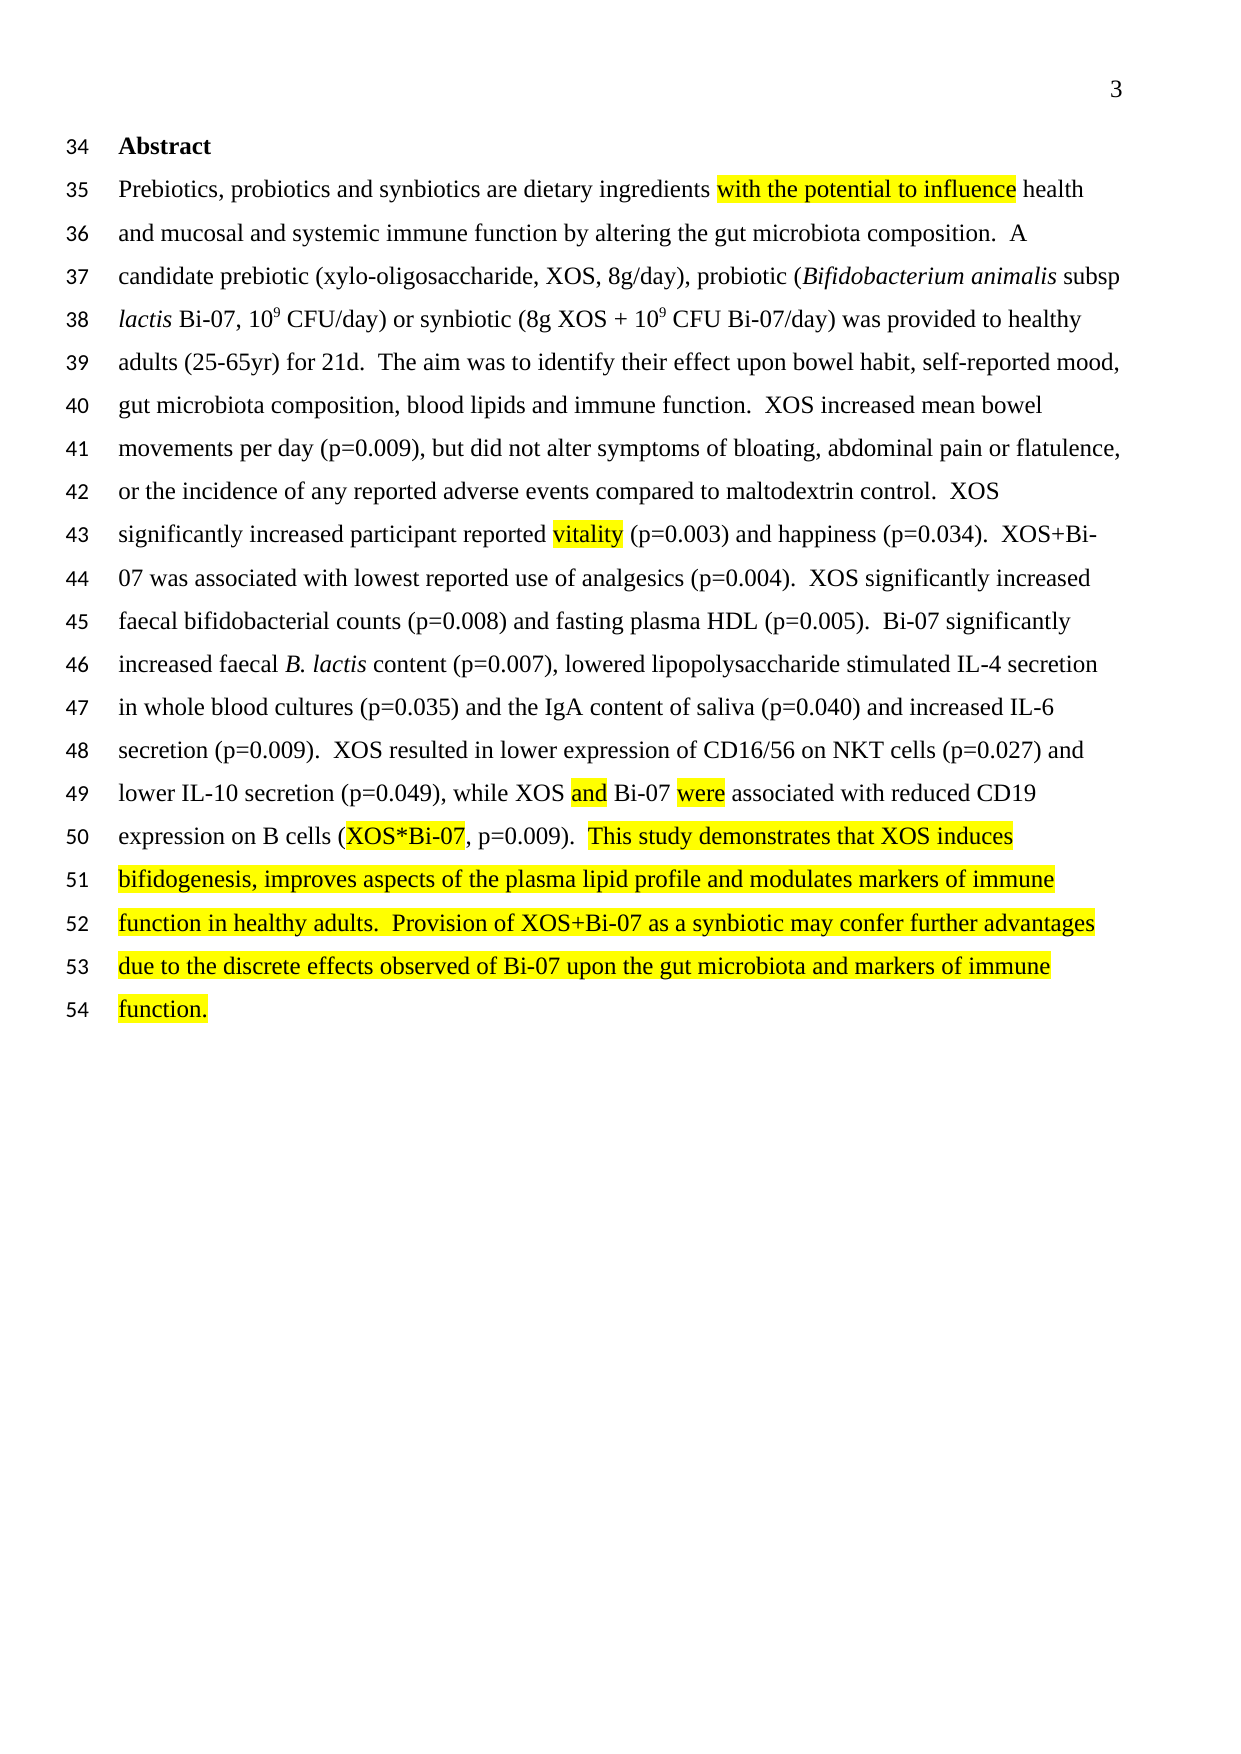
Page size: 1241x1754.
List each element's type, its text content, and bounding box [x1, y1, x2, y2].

text Abstract [118, 131, 1122, 160]
text Prebiotics, probiotics and synbiotics are dietary ingredients with the potential to influence health and mucosal and systemic immune function by altering the gut microbiota composition. A candidate prebiotic (xylo-oligosaccharide, XOS, 8g/day), probiotic (Bifidobacterium animalis subsp lactis Bi-07, 109 CFU/day) or synbiotic (8g XOS + 109 CFU Bi-07/day) was provided to healthy adults (25-65yr) for 21d. The aim was to identify their effect upon bowel habit, self-reported mood, gut microbiota composition, blood lipids and immune function. XOS increased mean bowel movements per day (p=0.009), but did not alter symptoms of bloating, abdominal pain or flatulence, or the incidence of any reported adverse events compared to maltodextrin control. XOS significantly increased participant reported vitality (p=0.003) and happiness (p=0.034). XOS+Bi-07 was associated with lowest reported use of analgesics (p=0.004). XOS significantly increased faecal bifidobacterial counts (p=0.008) and fasting plasma HDL (p=0.005). Bi-07 significantly increased faecal B. lactis content (p=0.007), lowered lipopolysaccharide stimulated IL-4 secretion in whole blood cultures (p=0.035) and the IgA content of saliva (p=0.040) and increased IL-6 secretion (p=0.009). XOS resulted in lower expression of CD16/56 on NKT cells (p=0.027) and lower IL-10 secretion (p=0.049), while XOS and Bi-07 were associated with reduced CD19 expression on B cells (XOS*Bi-07, p=0.009). This study demonstrates that XOS induces bifidogenesis, improves aspects of the plasma lipid profile and modulates markers of immune function in healthy adults. Provision of XOS+Bi-07 as a synbiotic may confer further advantages due to the discrete effects observed of Bi-07 upon the gut microbiota and markers of immune function.Introduction [118, 174, 1122, 1023]
